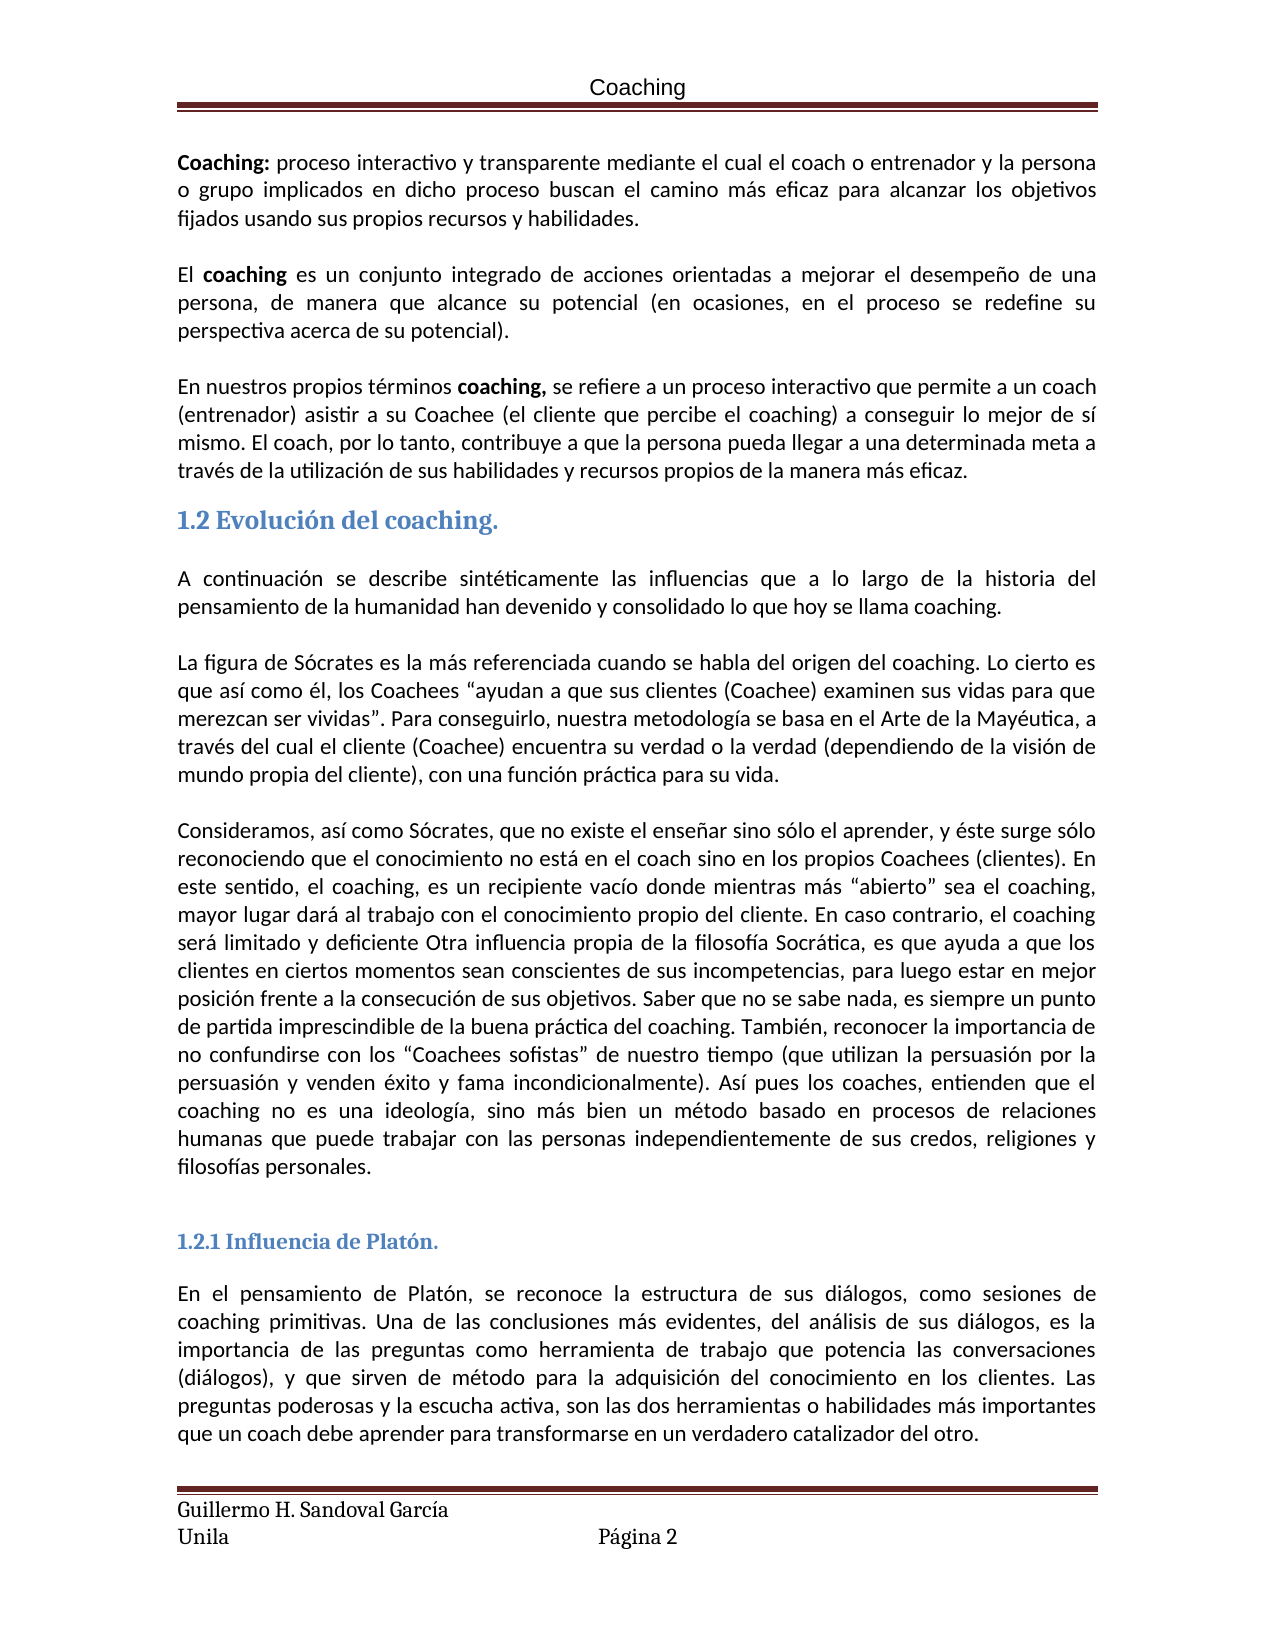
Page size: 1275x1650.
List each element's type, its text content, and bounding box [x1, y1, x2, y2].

text En el pensamiento de Platón, se reconoce la estructura de sus diálogos, como sesiones de coaching primitivas. Una de las conclusiones más evidentes, del análisis de sus diálogos, es la importancia de las preguntas como herramienta de trabajo que potencia las conversaciones (diálogos), y que sirven de método para la adquisición del conocimiento en los clientes. Las preguntas poderosas y la escucha activa, son las dos herramientas o habilidades más importantes que un coach debe aprender para transformarse en un verdadero catalizador del otro. [177, 1279, 1098, 1448]
text En nuestros propios términos coaching, se refiere a un proceso interactivo que permite a un coach (entrenador) asistir a su Coachee (el cliente que percibe el coaching) a conseguir lo mejor de sí mismo. El coach, por lo tanto, contribuye a que la persona pueda llegar a una determinada meta a través de la utilización de sus habilidades y recursos propios de la manera más eficaz. [177, 372, 1098, 484]
subtitle 1.2.1 Influencia de Platón. [177, 1229, 1098, 1256]
text A continuación se describe sintéticamente las influencias que a lo largo de la historia del pensamiento de la humanidad han devenido y consolidado lo que hoy se llama coaching. [177, 564, 1098, 620]
text Coaching: proceso interactivo y transparente mediante el cual el coach o entrenador y la persona o grupo implicados en dicho proceso buscan el camino más eficaz para alcanzar los objetivos fijados usando sus propios recursos y habilidades. [177, 148, 1098, 232]
text La figura de Sócrates es la más referenciada cuando se habla del origen del coaching. Lo cierto es que así como él, los Coachees “ayudan a que sus clientes (Coachee) examinen sus vidas para que merezcan ser vividas”. Para conseguirlo, nuestra metodología se basa en el Arte de la Mayéutica, a través del cual el cliente (Coachee) encuentra su verdad o la verdad (dependiendo de la visión de mundo propia del cliente), con una función práctica para su vida. [177, 648, 1098, 788]
text Consideramos, así como Sócrates, que no existe el enseñar sino sólo el aprender, y éste surge sólo reconociendo que el conocimiento no está en el coach sino en los propios Coachees (clientes). En este sentido, el coaching, es un recipiente vacío donde mientras más “abierto” sea el coaching, mayor lugar dará al trabajo con el conocimiento propio del cliente. En caso contrario, el coaching será limitado y deficiente Otra influencia propia de la filosofía Socrática, es que ayuda a que los clientes en ciertos momentos sean conscientes de sus incompetencias, para luego estar en mejor posición frente a la consecución de sus objetivos. Saber que no se sabe nada, es siempre un punto de partida imprescindible de la buena práctica del coaching. También, reconocer la importancia de no confundirse con los “Coachees sofistas” de nuestro tiempo (que utilizan la persuasión por la persuasión y venden éxito y fama incondicionalmente). Así pues los coaches, entienden que el coaching no es una ideología, sino más bien un método basado en procesos de relaciones humanas que puede trabajar con las personas independientemente de sus credos, religiones y filosofías personales. [177, 816, 1098, 1180]
text El coaching es un conjunto integrado de acciones orientadas a mejorar el desempeño de una persona, de manera que alcance su potencial (en ocasiones, en el proceso se redefine su perspectiva acerca de su potencial). [177, 260, 1098, 344]
subtitle 1.2 Evolución del coaching. [177, 505, 1098, 536]
